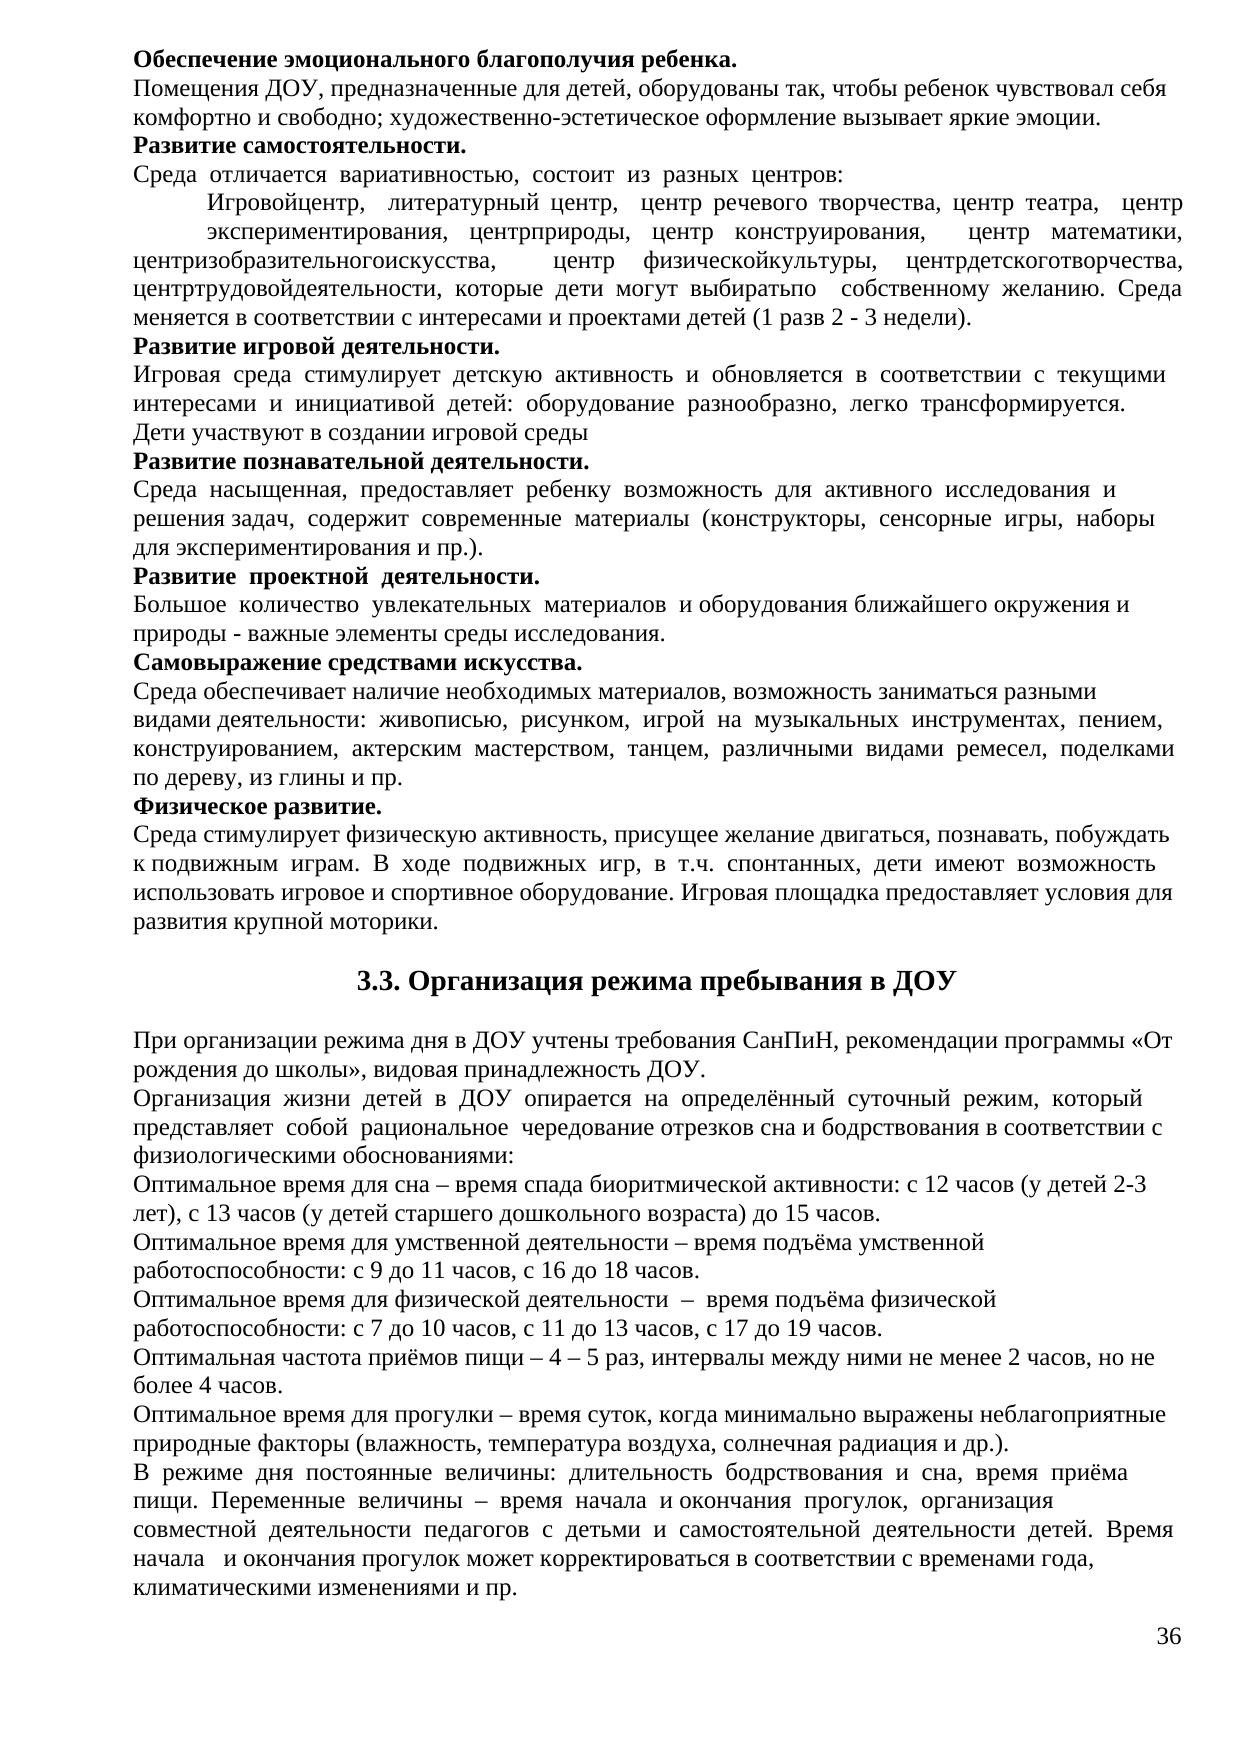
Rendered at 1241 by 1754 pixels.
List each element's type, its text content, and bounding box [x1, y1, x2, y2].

text Игровойцентр, литературный центр, центр речевого творчества, центр театра, центр экспериментирования, центрприроды, центр конструирования, центр математики, центризобразительногоискусства, центр физическойкультуры, центрдетскоготворчества, центртрудовойдеятельности, которые дети могут выбиратьпо собственному желанию. Среда меняется в соответствии с интересами и проектами детей (1 разв 2 - 3 недели). [133, 188, 1183, 331]
text Физическое развитие. [133, 791, 1181, 819]
text Развитие познавательной деятельности. [133, 446, 1181, 474]
text Организация жизни детей в ДОУ опирается на определённый суточный режим, который представляет собой рациональное чередование отрезков сна и бодрствования в соответствии с физиологическими обоснованиями: [133, 1083, 1181, 1169]
text интересами и инициативой детей: оборудование разнообразно, легко трансформируется. Дети участвуют в создании игровой среды [133, 388, 1181, 446]
text Оптимальное время для прогулки – время суток, когда минимально выражены неблагоприятные природные факторы (влажность, температура воздуха, солнечная радиация и др.). [133, 1399, 1181, 1457]
text В режиме дня постоянные величины: длительность бодрствования и сна, время приёма пищи. Переменные величины – время начала и окончания прогулок, организация совместной деятельности педагогов с детьми и самостоятельной деятельности детей. Время начала и окончания прогулок может корректироваться в соответствии с временами года, климатическими изменениями и пр. [133, 1457, 1181, 1601]
text Среда обеспечивает наличие необходимых материалов, возможность заниматься разными видами деятельности: живописью, рисунком, игрой на музыкальных инструментах, пением, [133, 676, 1181, 733]
text 3.3. Организация режима пребывания в ДОУ [133, 963, 1181, 997]
text конструированием, актерским мастерством, танцем, различными видами ремесел, поделками по дереву, из глины и пр. [133, 733, 1181, 791]
text Обеспечение эмоционального благополучия ребенка. [133, 44, 1181, 73]
text Оптимальная частота приёмов пищи – 4 – 5 раз, интервалы между ними не менее 2 часов, но не более 4 часов. [133, 1342, 1181, 1399]
text Развитие самостоятельности. [133, 131, 1181, 159]
text Оптимальное время для сна – время спада биоритмической активности: с 12 часов (у детей 2-3 лет), с 13 часов (у детей старшего дошкольного возраста) до 15 часов. [133, 1169, 1181, 1227]
text Среда стимулирует физическую активность, присущее желание двигаться, познавать, побуждать к подвижным играм. В ходе подвижных игр, в т.ч. спонтанных, дети имеют возможность [133, 819, 1181, 877]
text Развитие игровой деятельности. [133, 331, 1181, 359]
text Большое количество увлекательных материалов и оборудования ближайшего окружения и природы - важные элементы среды исследования. [133, 589, 1181, 647]
text При организации режима дня в ДОУ учтены требования СанПиН, рекомендации программы «От рождения до школы», видовая принадлежность ДОУ. [133, 1026, 1181, 1083]
text комфортно и свободно; художественно-эстетическое оформление вызывает яркие эмоции. [133, 102, 1181, 131]
text Среда насыщенная, предоставляет ребенку возможность для активного исследования и решения задач, содержит современные материалы (конструкторы, сенсорные игры, наборы для экспериментирования и пр.). [133, 474, 1181, 561]
text Помещения ДОУ, предназначенные для детей, оборудованы так, чтобы ребенок чувствовал себя [133, 73, 1181, 102]
text Оптимальное время для физической деятельности – время подъёма физической работоспособности: с 7 до 10 часов, с 11 до 13 часов, с 17 до 19 часов. [133, 1284, 1181, 1342]
text развития крупной моторики. [133, 906, 1181, 934]
text Развитие проектной деятельности. [133, 561, 1181, 589]
text Самовыражение средствами искусства. [133, 647, 1181, 676]
text Оптимальное время для умственной деятельности – время подъёма умственной работоспособности: с 9 до 11 часов, с 16 до 18 часов. [133, 1227, 1181, 1284]
text использовать игровое и спортивное оборудование. Игровая площадка предоставляет условия для [133, 877, 1181, 906]
text Игровая среда стимулирует детскую активность и обновляется в соответствии с текущими [133, 359, 1181, 388]
text Среда отличается вариативностью, состоит из разных центров: [133, 159, 1181, 188]
